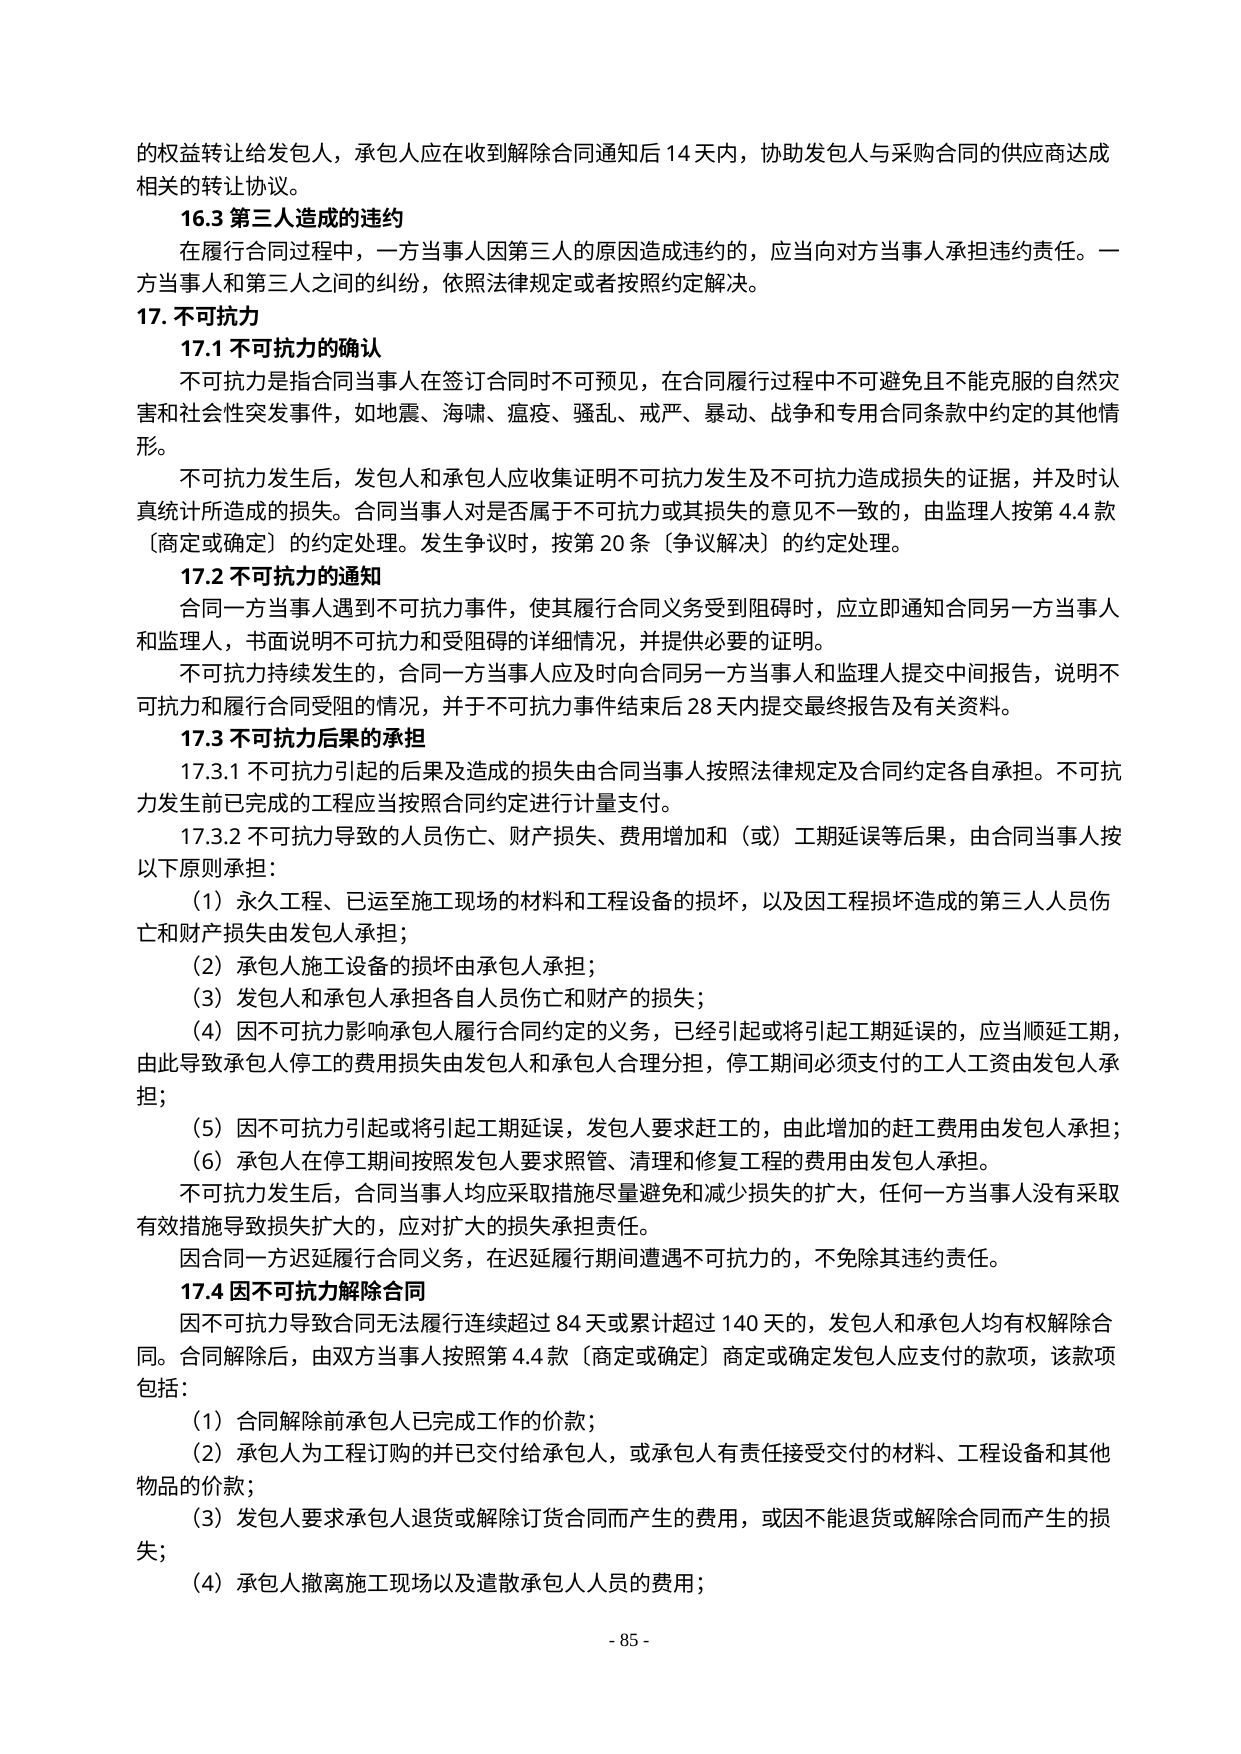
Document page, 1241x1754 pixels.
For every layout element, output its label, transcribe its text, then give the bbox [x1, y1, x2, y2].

subtitle 17.3 不可抗力后果的承担 [136, 721, 1122, 753]
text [136, 136, 1122, 201]
text 17.3.1 不可抗力引起的后果及造成的损失由合同当事人按照法律规定及合同约定各自承担。不可抗力发生前已完成的工程应当按照合同约定进行计量支付。 [136, 753, 1122, 818]
subtitle 17.1 不可抗力的确认 [136, 331, 1122, 363]
subtitle 17.4 因不可抗力解除合同 [136, 1273, 1122, 1306]
subtitle 17. 不可抗力 [136, 298, 1122, 331]
text （4）承包人撤离施工现场以及遣散承包人人员的费用； [136, 1566, 1122, 1598]
text （1）合同解除前承包人已完成工作的价款； [136, 1403, 1122, 1436]
subtitle 16.3 第三人造成的违约 [136, 201, 1122, 233]
text 因合同一方迟延履行合同义务，在迟延履行期间遭遇不可抗力的，不免除其违约责任。 [136, 1241, 1122, 1273]
text （3）发包人和承包人承担各自人员伤亡和财产的损失； [136, 981, 1122, 1013]
text （5）因不可抗力引起或将引起工期延误，发包人要求赶工的，由此增加的赶工费用由发包人承担； [136, 1111, 1122, 1143]
subtitle 17.2 不可抗力的通知 [136, 558, 1122, 591]
text （2）承包人为工程订购的并已交付给承包人，或承包人有责任接受交付的材料、工程设备和其他物品的价款； [136, 1436, 1122, 1501]
text 合同一方当事人遇到不可抗力事件，使其履行合同义务受到阻碍时，应立即通知合同另一方当事人和监理人，书面说明不可抗力和受阻碍的详细情况，并提供必要的证明。 [136, 591, 1122, 656]
text 不可抗力发生后，发包人和承包人应收集证明不可抗力发生及不可抗力造成损失的证据，并及时认真统计所造成的损失。合同当事人对是否属于不可抗力或其损失的意见不一致的，由监理人按第4.4款〔商定或确定〕的约定处理。发生争议时，按第20条〔争议解决〕的约定处理。 [136, 461, 1122, 558]
text （2）承包人施工设备的损坏由承包人承担； [136, 948, 1122, 981]
text 不可抗力是指合同当事人在签订合同时不可预见，在合同履行过程中不可避免且不能克服的自然灾害和社会性突发事件，如地震、海啸、瘟疫、骚乱、戒严、暴动、战争和专用合同条款中约定的其他情形。 [136, 363, 1122, 461]
text 不可抗力发生后，合同当事人均应采取措施尽量避免和减少损失的扩大，任何一方当事人没有采取有效措施导致损失扩大的，应对扩大的损失承担责任。 [136, 1176, 1122, 1241]
text （6）承包人在停工期间按照发包人要求照管、清理和修复工程的费用由发包人承担。 [136, 1143, 1122, 1176]
text 17.3.2 不可抗力导致的人员伤亡、财产损失、费用增加和（或）工期延误等后果，由合同当事人按以下原则承担： [136, 818, 1122, 883]
text 因不可抗力导致合同无法履行连续超过84天或累计超过140天的，发包人和承包人均有权解除合同。合同解除后，由双方当事人按照第4.4款〔商定或确定〕商定或确定发包人应支付的款项，该款项包括： [136, 1306, 1122, 1403]
text （1）永久工程、已运至施工现场的材料和工程设备的损坏，以及因工程损坏造成的第三人人员伤亡和财产损失由发包人承担； [136, 883, 1122, 948]
text 不可抗力持续发生的，合同一方当事人应及时向合同另一方当事人和监理人提交中间报告，说明不可抗力和履行合同受阻的情况，并于不可抗力事件结束后28天内提交最终报告及有关资料。 [136, 656, 1122, 721]
text （4）因不可抗力影响承包人履行合同约定的义务，已经引起或将引起工期延误的，应当顺延工期，由此导致承包人停工的费用损失由发包人和承包人合理分担，停工期间必须支付的工人工资由发包人承担； [136, 1013, 1122, 1111]
text 在履行合同过程中，一方当事人因第三人的原因造成违约的，应当向对方当事人承担违约责任。一方当事人和第三人之间的纠纷，依照法律规定或者按照约定解决。 [136, 233, 1122, 298]
text （3）发包人要求承包人退货或解除订货合同而产生的费用，或因不能退货或解除合同而产生的损失； [136, 1501, 1122, 1566]
